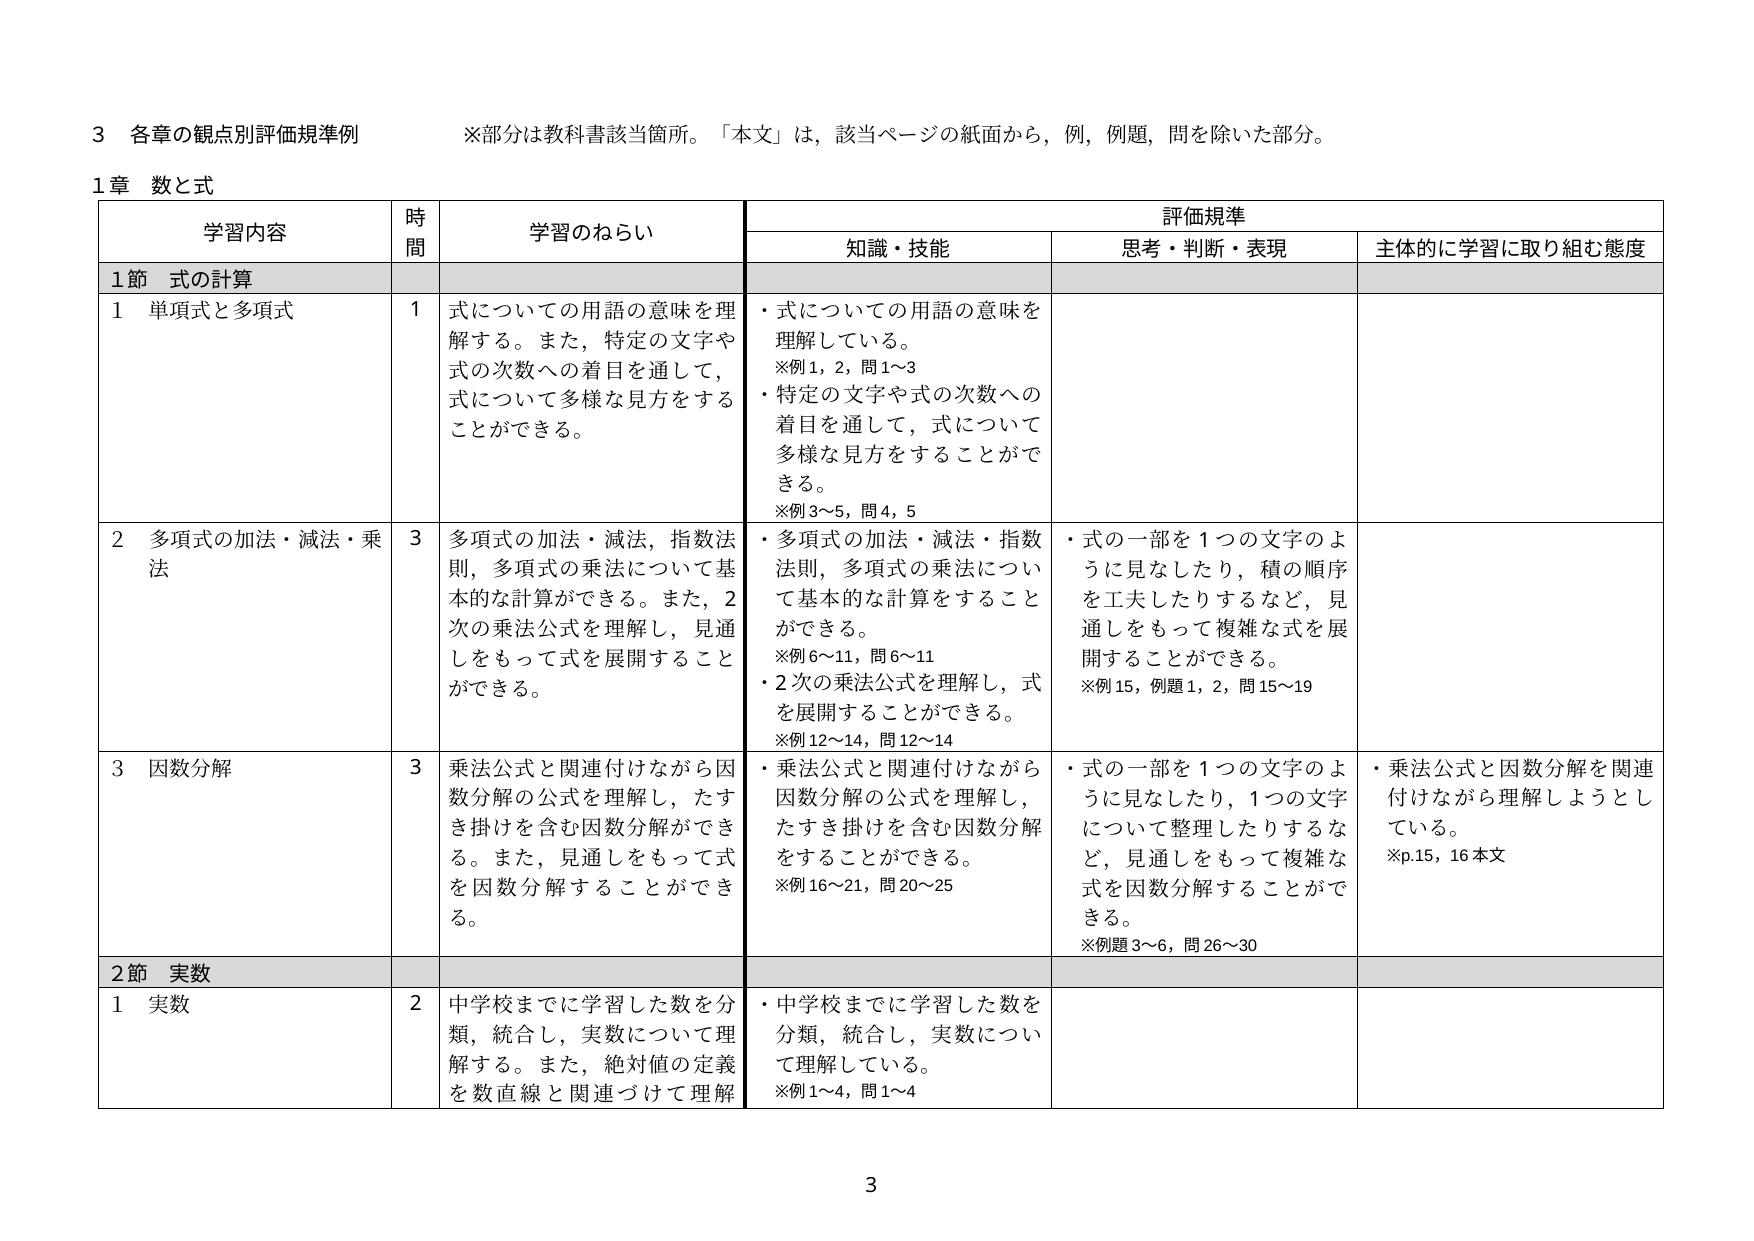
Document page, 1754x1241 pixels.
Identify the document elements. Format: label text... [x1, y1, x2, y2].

table_cell ・乗法公式と因数分解を関連付けながら理解しようとしている。 ※p.15，16本文 [1358, 752, 1663, 956]
table_cell [747, 957, 1051, 987]
table_cell ３ 因数分解 [99, 752, 391, 956]
table_cell ２ 多項式の加法・減法・乗法 [99, 523, 391, 751]
table_cell [1358, 957, 1663, 987]
table_cell 乗法公式と関連付けながら因数分解の公式を理解し，たすき掛けを含む因数分解ができる。また，見通しをもって式を因数分解することができる。 [440, 752, 743, 956]
text ３ 各章の観点別評価規準例 ※部分は教科書該当箇所。「本文」は，該当ページの紙面から，例，例題，問を除いた部分。 [89, 118, 1653, 148]
table_cell 知識・技能 [747, 232, 1051, 262]
table_cell ・式の一部を1つの文字のように見なしたり，積の順序を工夫したりするなど，見通しをもって複雑な式を展開することができる。 ※例15，例題1，2，問15～19 [1052, 523, 1357, 751]
table_cell [1052, 957, 1357, 987]
table_cell 1 [392, 294, 439, 522]
text １章 数と式 [89, 169, 1653, 199]
table_header 学習のねらい [440, 201, 743, 262]
table_cell [1052, 294, 1357, 522]
table_cell [392, 957, 439, 987]
table_header 学習内容 [99, 201, 391, 262]
table_cell 多項式の加法・減法，指数法則，多項式の乗法について基本的な計算ができる。また，2次の乗法公式を理解し，見通しをもって式を展開することができる。 [440, 523, 743, 751]
table_cell 3 [392, 523, 439, 751]
table_cell ２節 実数 [99, 957, 391, 987]
table_cell １節 式の計算 [99, 263, 391, 293]
table_cell 3 [392, 752, 439, 956]
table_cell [440, 988, 743, 1108]
table_cell １ 実数 [99, 988, 391, 1108]
table_cell ・多項式の加法・減法・指数法則，多項式の乗法について基本的な計算をすることができる。 ※例6～11，問6～11 ・2次の乗法公式を理解し，式を展開することができる。 ※例12～14，問12～14 [747, 523, 1051, 751]
table_header 時 間 [392, 201, 439, 262]
table_cell 主体的に学習に取り組む態度 [1358, 232, 1663, 262]
table_cell [747, 263, 1051, 293]
table_cell [392, 263, 439, 293]
table_cell [1358, 294, 1663, 522]
table_cell 思考・判断・表現 [1052, 232, 1357, 262]
table_cell [1052, 988, 1357, 1108]
table_cell [440, 957, 743, 987]
table_cell ・式についての用語の意味を理解している。 ※例1，2，問1～3 ・特定の文字や式の次数への着目を通して，式について多様な見方をすることができる。 ※例3～5，問4，5 [747, 294, 1051, 522]
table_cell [747, 988, 1051, 1108]
table_cell [1358, 263, 1663, 293]
table_cell ・式の一部を1つの文字のように見なしたり，1つの文字について整理したりするなど，見通しをもって複雑な式を因数分解することができる。 ※例題3～6，問26～30 [1052, 752, 1357, 956]
table_cell １ 単項式と多項式 [99, 294, 391, 522]
table_cell [1358, 523, 1663, 751]
table_cell [440, 263, 743, 293]
table_cell ・乗法公式と関連付けながら因数分解の公式を理解し，たすき掛けを含む因数分解をすることができる。 ※例16～21，問20～25 [747, 752, 1051, 956]
table_header 評価規準 [747, 201, 1663, 231]
table_cell 2 [392, 988, 439, 1108]
table_cell [1358, 988, 1663, 1108]
table_cell 式についての用語の意味を理解する。また，特定の文字や式の次数への着目を通して，式について多様な見方をすることができる。 [440, 294, 743, 522]
table_cell [1052, 263, 1357, 293]
